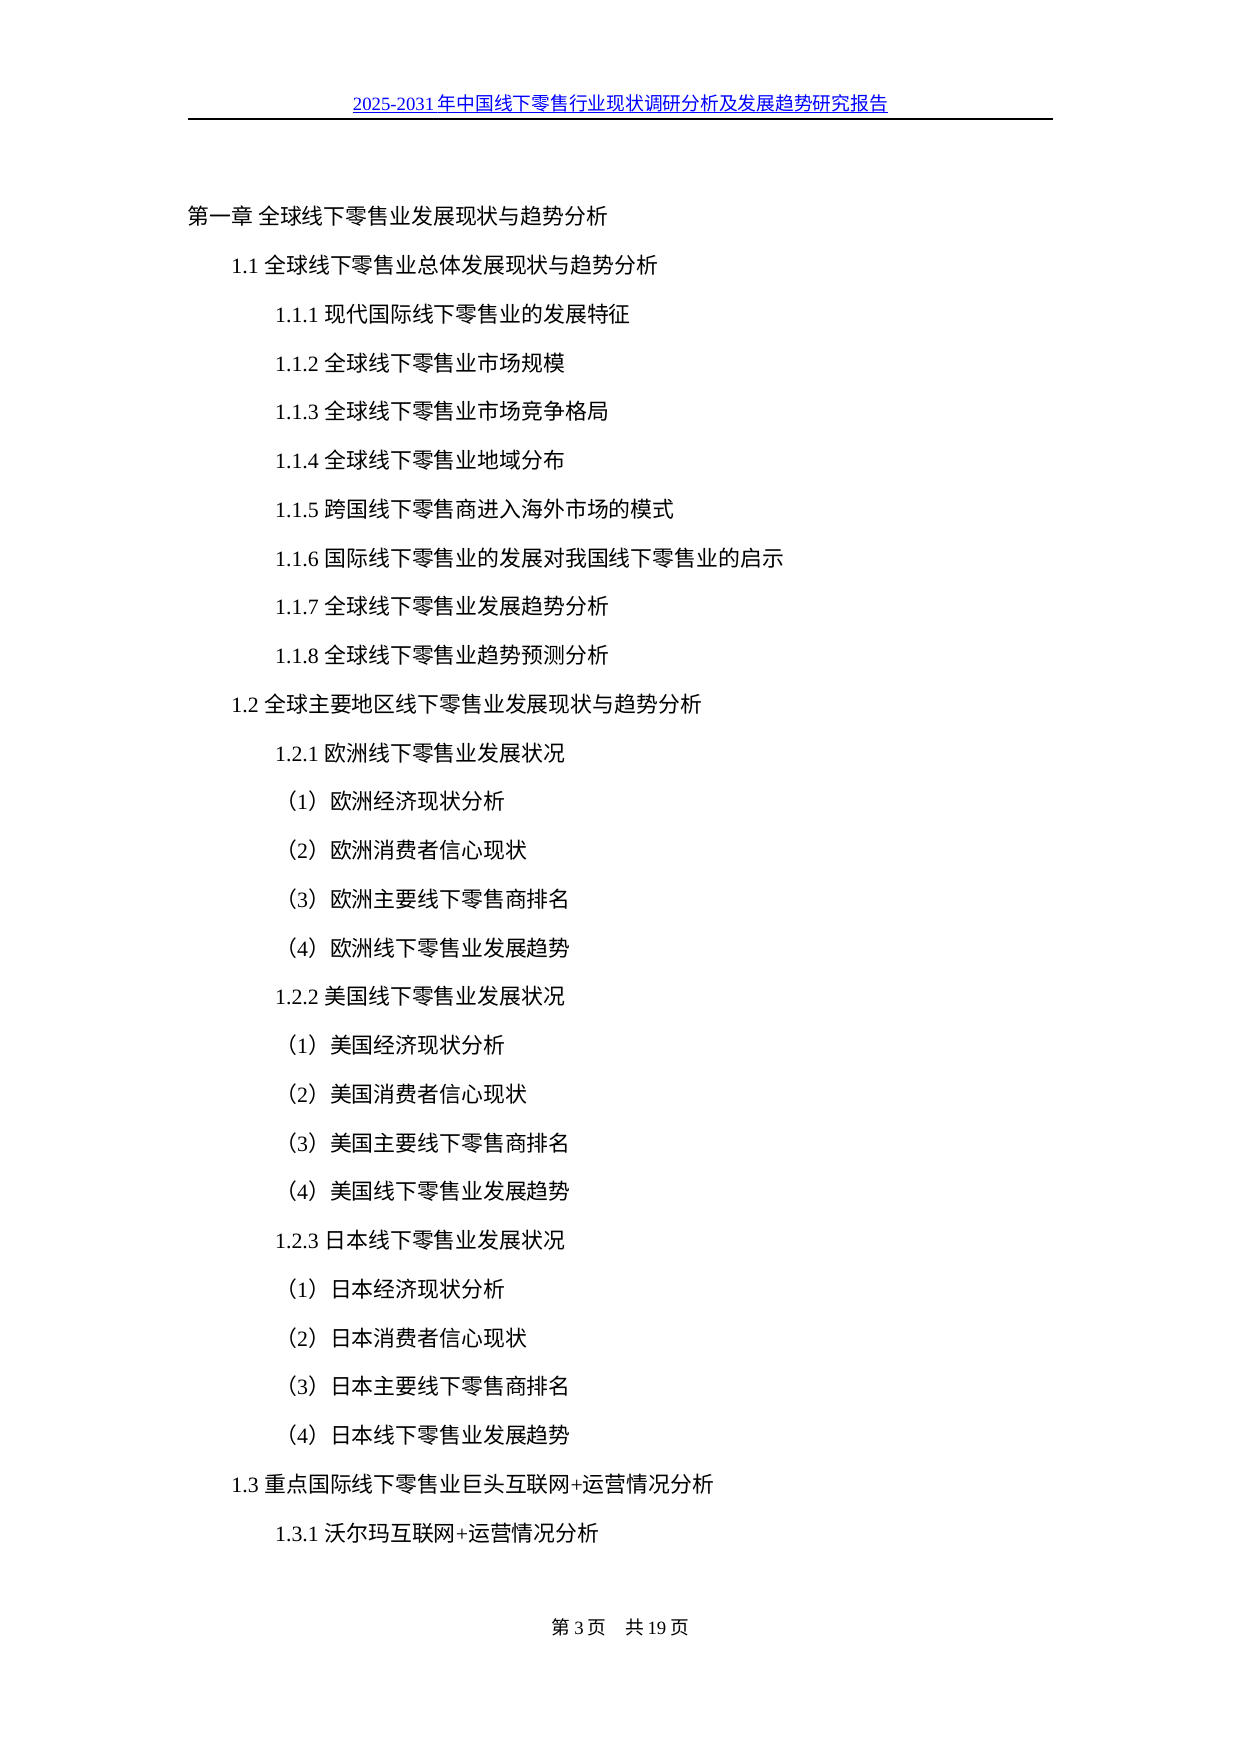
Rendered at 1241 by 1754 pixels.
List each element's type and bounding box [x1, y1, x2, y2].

text [187, 150, 1053, 1548]
